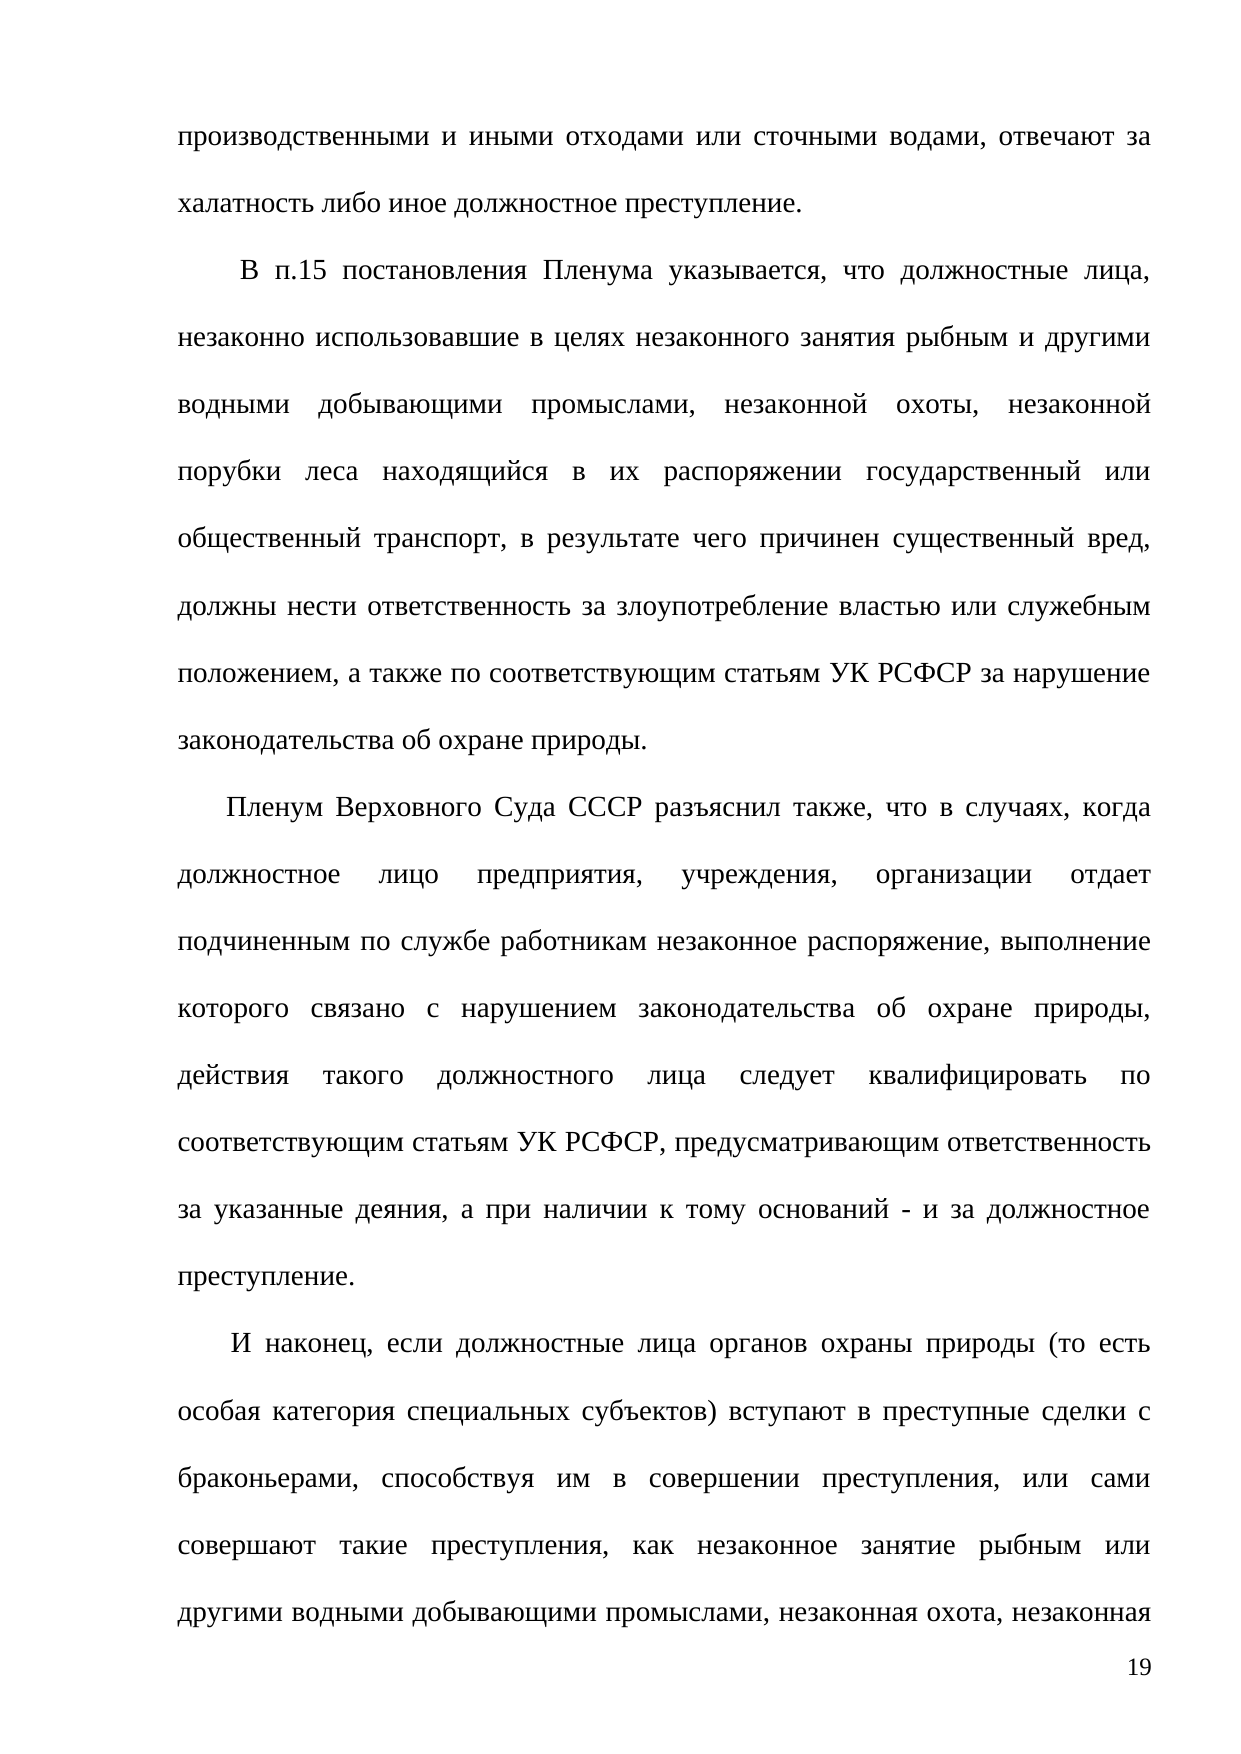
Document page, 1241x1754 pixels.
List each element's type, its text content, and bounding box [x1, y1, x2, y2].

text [177, 1326, 1152, 1627]
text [177, 118, 1152, 219]
text Пленум Верховного Суда СССР разъяснил также, что в случаях, когда должностное лицо предприятия, учреждения, организации отдает подчиненным по службе работникам незаконное распоряжение, выполнение которого связано с нарушением законодательства об охране природы, действия такого должностного лица следует квалифицировать по соответствующим статьям УК РСФСР, предусматривающим ответственность за указанные деяния, а при наличии к тому оснований - и за должностное преступление. [177, 789, 1152, 1292]
text В п.15 постановления Пленума указывается, что должностные лица, незаконно использовавшие в целях незаконного занятия рыбным и другими водными добывающими промыслами, незаконной охоты, незаконной порубки леса находящийся в их распоряжении государственный или общественный транспорт, в результате чего причинен существенный вред, должны нести ответственность за злоупотребление властью или служебным положением, а также по соответствующим статьям УК РСФСР за нарушение законодательства об охране природы. [177, 252, 1152, 755]
